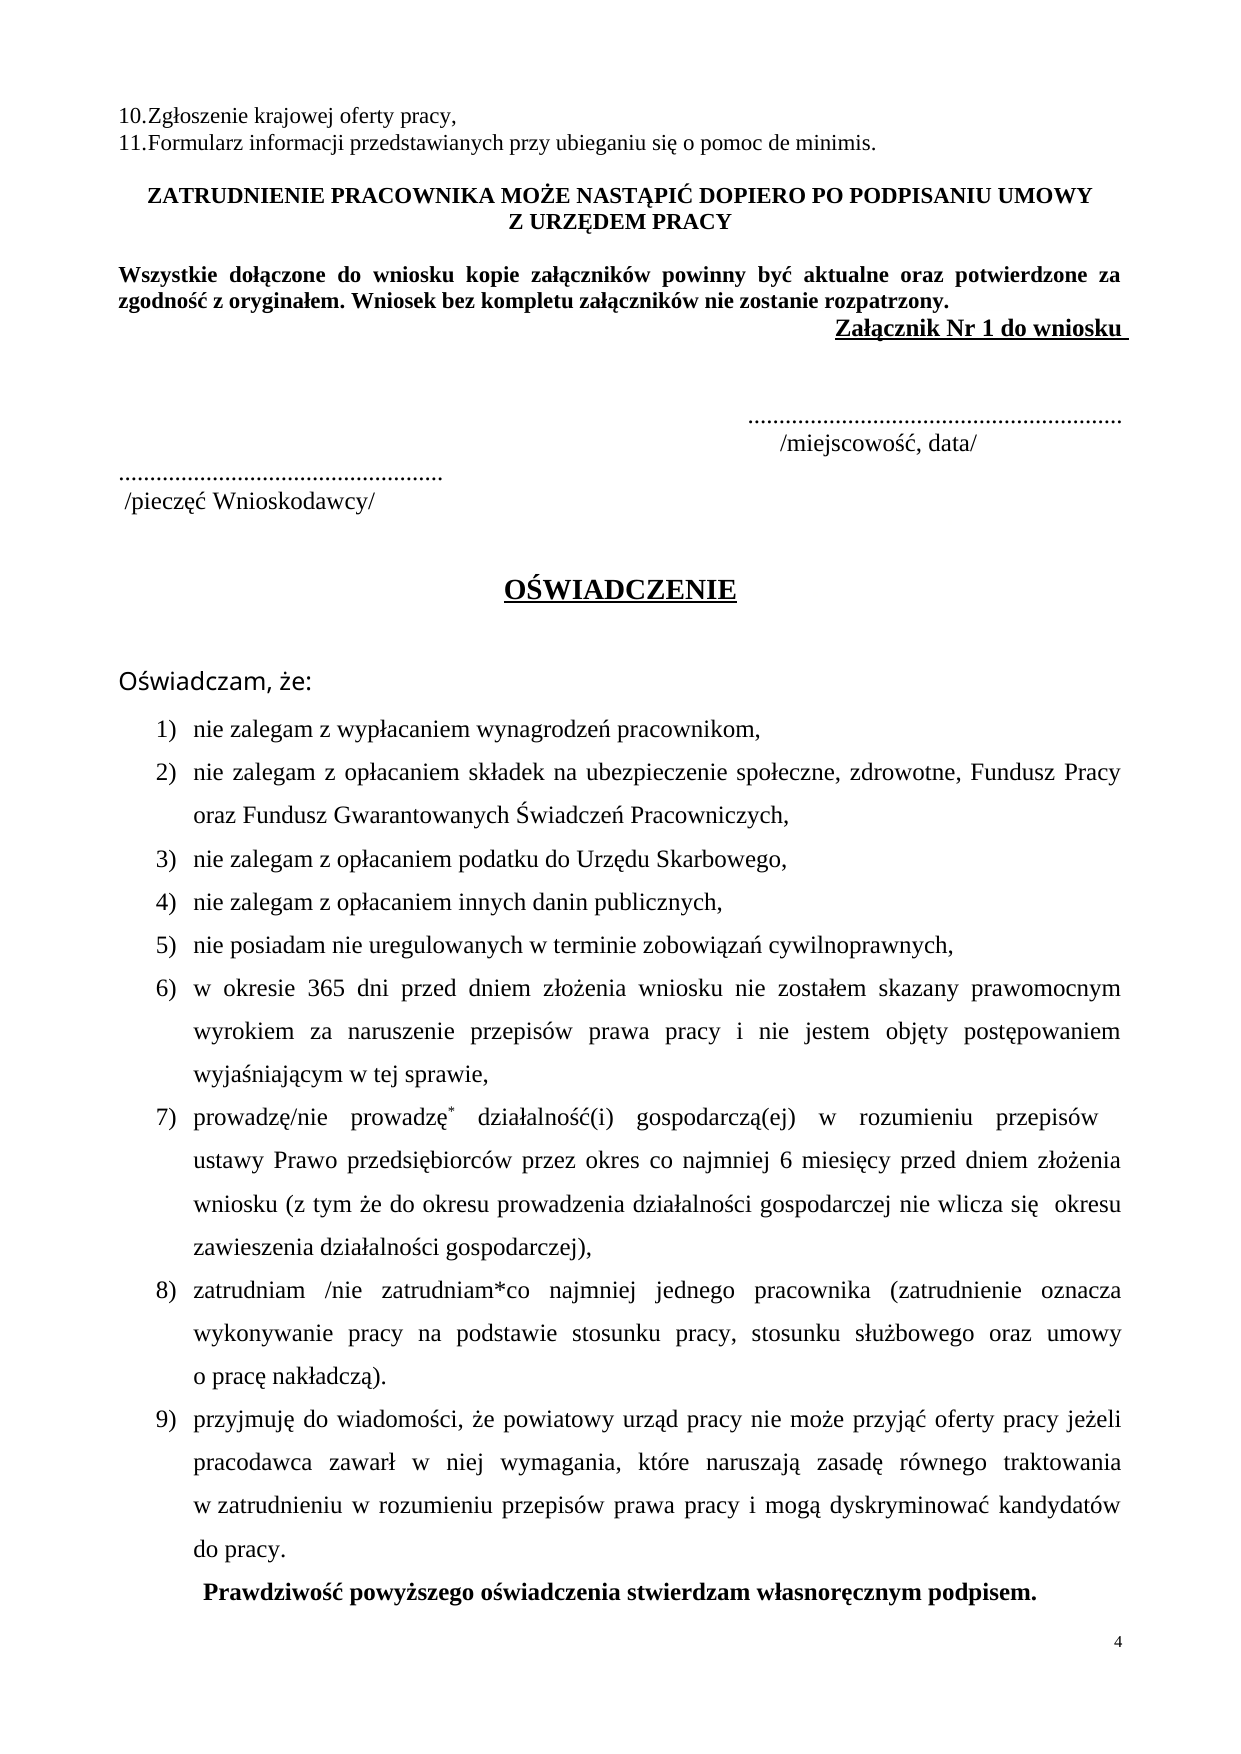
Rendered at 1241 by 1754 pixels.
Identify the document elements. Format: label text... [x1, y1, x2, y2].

text .................................................... [118, 457, 1122, 486]
list nie posiadam nie uregulowanych w terminie zobowiązań cywilnoprawnych, [156, 930, 1122, 959]
text Oświadczam, że: [118, 663, 1122, 697]
text ............................................................ [118, 400, 1122, 428]
list prowadzę/nie prowadzę* działalność(i) gospodarczą(ej) w rozumieniu przepisów ustawy Prawo przedsiębiorców przez okres co najmniej 6 miesięcy przed dniem złożenia wniosku (z tym że do okresu prowadzenia działalności gospodarczej nie wlicza się okresu zawieszenia działalności gospodarczej), [156, 1102, 1122, 1261]
text OŚWIADCZENIE [118, 572, 1122, 606]
list nie zalegam z opłacaniem innych danin publicznych, [156, 887, 1122, 916]
text /pieczęć Wnioskodawcy/ [118, 486, 1122, 515]
list Zgłoszenie krajowej oferty pracy, [118, 103, 1122, 129]
list zatrudniam /nie zatrudniam*co najmniej jednego pracownika (zatrudnienie oznacza wykonywanie pracy na podstawie stosunku pracy, stosunku służbowego oraz umowy o pracę nakładczą). [156, 1275, 1122, 1390]
text Prawdziwość powyższego oświadczenia stwierdzam własnoręcznym podpisem. [118, 1577, 1122, 1606]
text Załącznik Nr 1 do wniosku [118, 313, 1122, 342]
list nie zalegam z opłacaniem podatku do Urzędu Skarbowego, [156, 844, 1122, 872]
list Formularz informacji przedstawianych przy ubieganiu się o pomoc de minimis. [118, 129, 1122, 155]
text ZATRUDNIENIE PRACOWNIKA MOŻE NASTĄPIĆ DOPIERO PO PODPISANIU UMOWY Z URZĘDEM PRACY [118, 182, 1122, 234]
list przyjmuję do wiadomości, że powiatowy urząd pracy nie może przyjąć oferty pracy jeżeli pracodawca zawarł w niej wymagania, które naruszają zasadę równego traktowania w zatrudnieniu w rozumieniu przepisów prawa pracy i mogą dyskryminować kandydatów do pracy. [156, 1404, 1122, 1562]
text Wszystkie dołączone do wniosku kopie załączników powinny być aktualne oraz potwierdzone za zgodność z oryginałem. Wniosek bez kompletu załączników nie zostanie rozpatrzony. [118, 261, 1122, 313]
text /miejscowość, data/ [118, 428, 1122, 457]
list nie zalegam z opłacaniem składek na ubezpieczenie społeczne, zdrowotne, Fundusz Pracy oraz Fundusz Gwarantowanych Świadczeń Pracowniczych, [156, 757, 1122, 829]
list nie zalegam z wypłacaniem wynagrodzeń pracownikom, [156, 714, 1122, 743]
list w okresie 365 dni przed dniem złożenia wniosku nie zostałem skazany prawomocnym wyrokiem za naruszenie przepisów prawa pracy i nie jestem objęty postępowaniem wyjaśniającym w tej sprawie, [156, 973, 1122, 1088]
